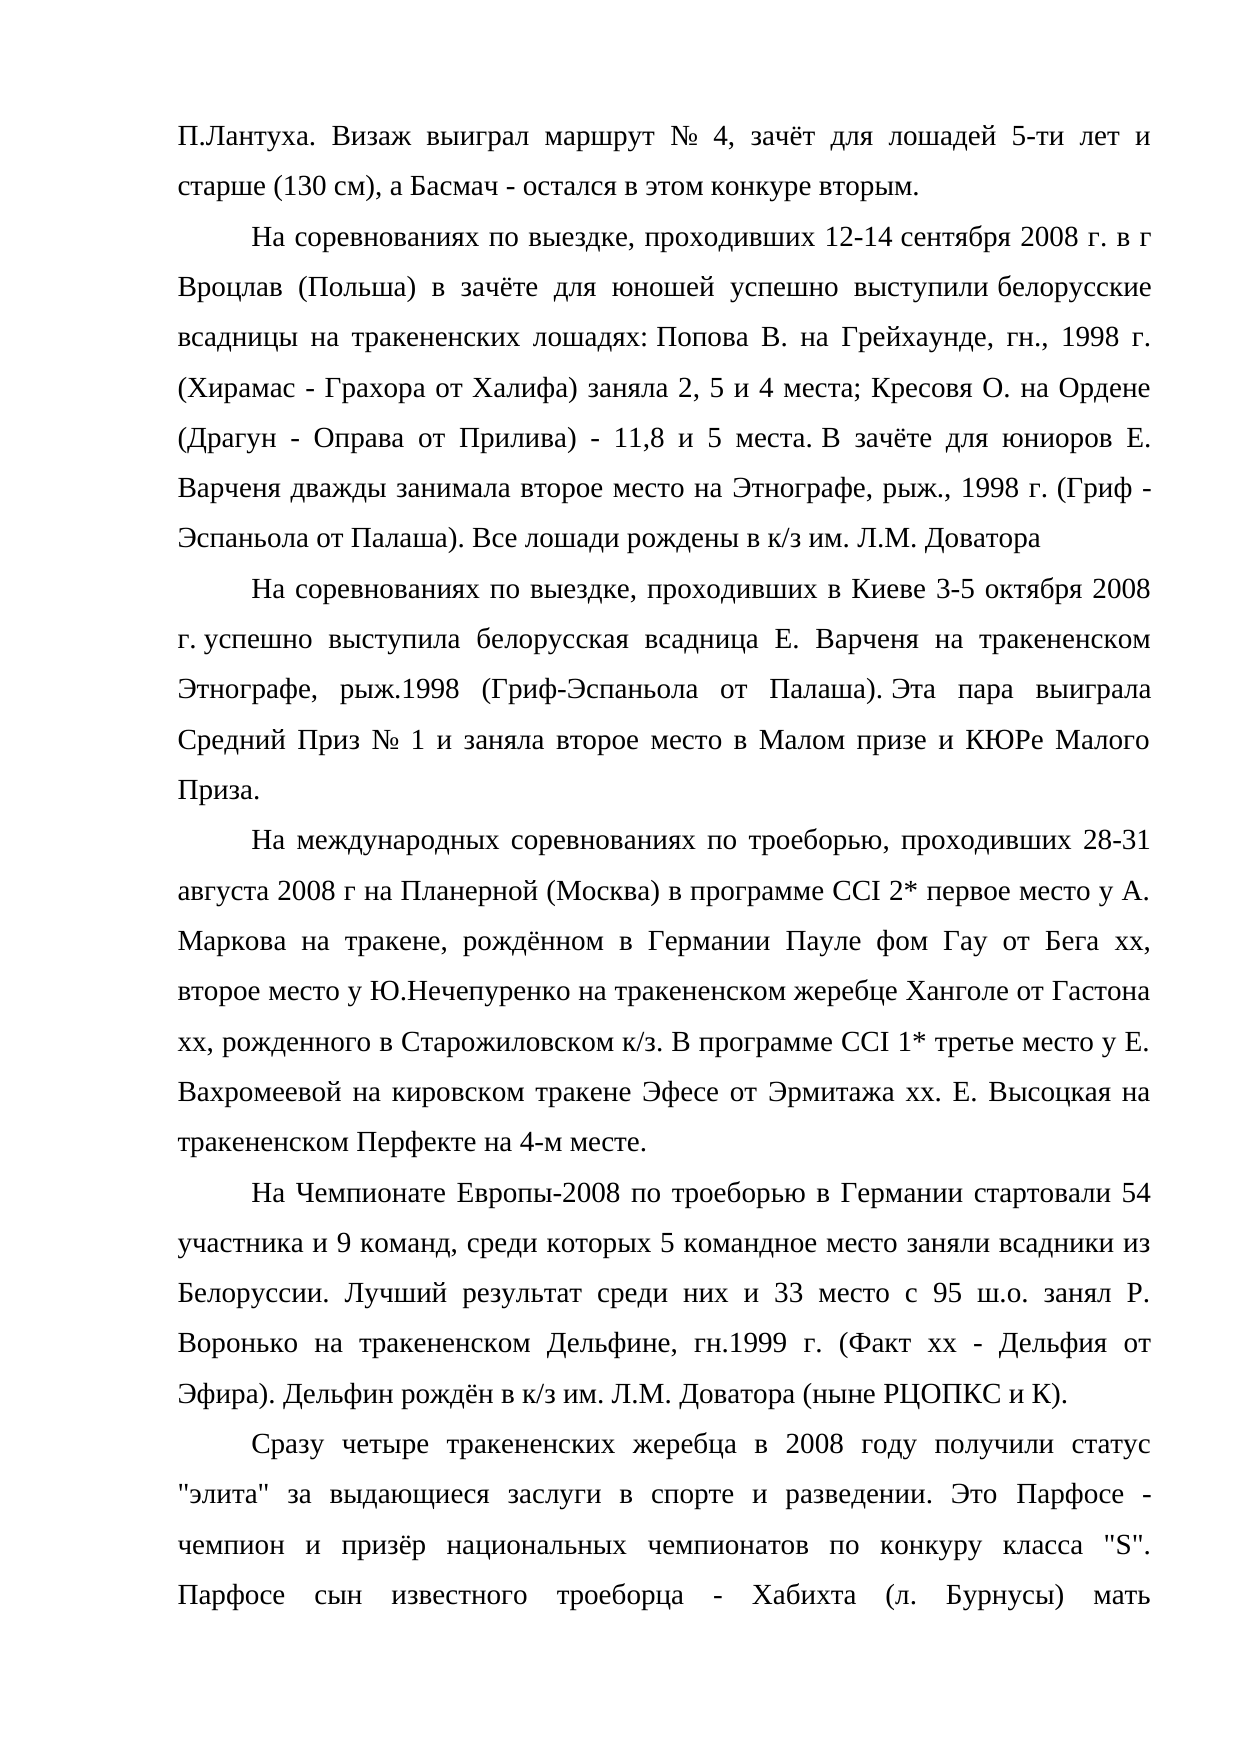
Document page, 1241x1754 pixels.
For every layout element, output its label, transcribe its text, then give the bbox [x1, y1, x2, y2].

text На международных соревнованиях по троеборью, проходивших 28-31 августа 2008 г на Планерной (Москва) в программе CCI 2* первое место у А. Маркова на тракене, рождённом в Германии Пауле фом Гау от Бега хх, второе место у Ю.Нечепуренко на тракененском жеребце Ханголе от Гастона хх, рожденного в Старожиловском к/з. В программе CCI 1* третье место у Е. Вахромеевой на кировском тракене Эфесе от Эрмитажа хх. Е. Высоцкая на тракененском Перфекте на 4-м месте. [177, 822, 1152, 1158]
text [177, 118, 1152, 202]
text На соревнованиях по выездке, проходивших 12-14 сентября . в г Вроцлав (Польша) в зачёте для юношей успешно выступили белорусские всадницы на тракененских лошадях: Попова В. на Грейхаунде, гн., . (Хирамас - Грахора от Халифа) заняла 2, 5 и 4 места; Кресовя О. на Ордене (Драгун - Оправа от Прилива) - 11,8 и 5 места. В зачёте для юниоров Е. Варченя дважды занимала второе место на Этнографе, рыж., . (Гриф - Эспаньола от Палаша). Все лошади рождены в к/з им. Л.М. Доватора [177, 219, 1152, 554]
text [177, 1426, 1152, 1611]
text На соревнованиях по выездке, проходивших в Киеве 3-5 октября 2008 г. успешно выступила белорусская всадница Е. Варченя на тракененском Этнографе, рыж.1998 (Гриф-Эспаньола от Палаша). Эта пара выиграла Средний Приз № 1 и заняла второе место в Малом призе и КЮРе Малого Приза. [177, 571, 1152, 806]
text На Чемпионате Европы-2008 по троеборью в Германии стартовали 54 участника и 9 команд, среди которых 5 командное место заняли всадники из Белоруссии. Лучший результат среди них и 33 место с 95 ш.о. занял Р. Воронько на тракененском Дельфине, гн.1999 г. (Факт хх - Дельфия от Эфира). Дельфин рождён в к/з им. Л.М. Доватора (ныне РЦОПКС и К). [177, 1175, 1152, 1409]
